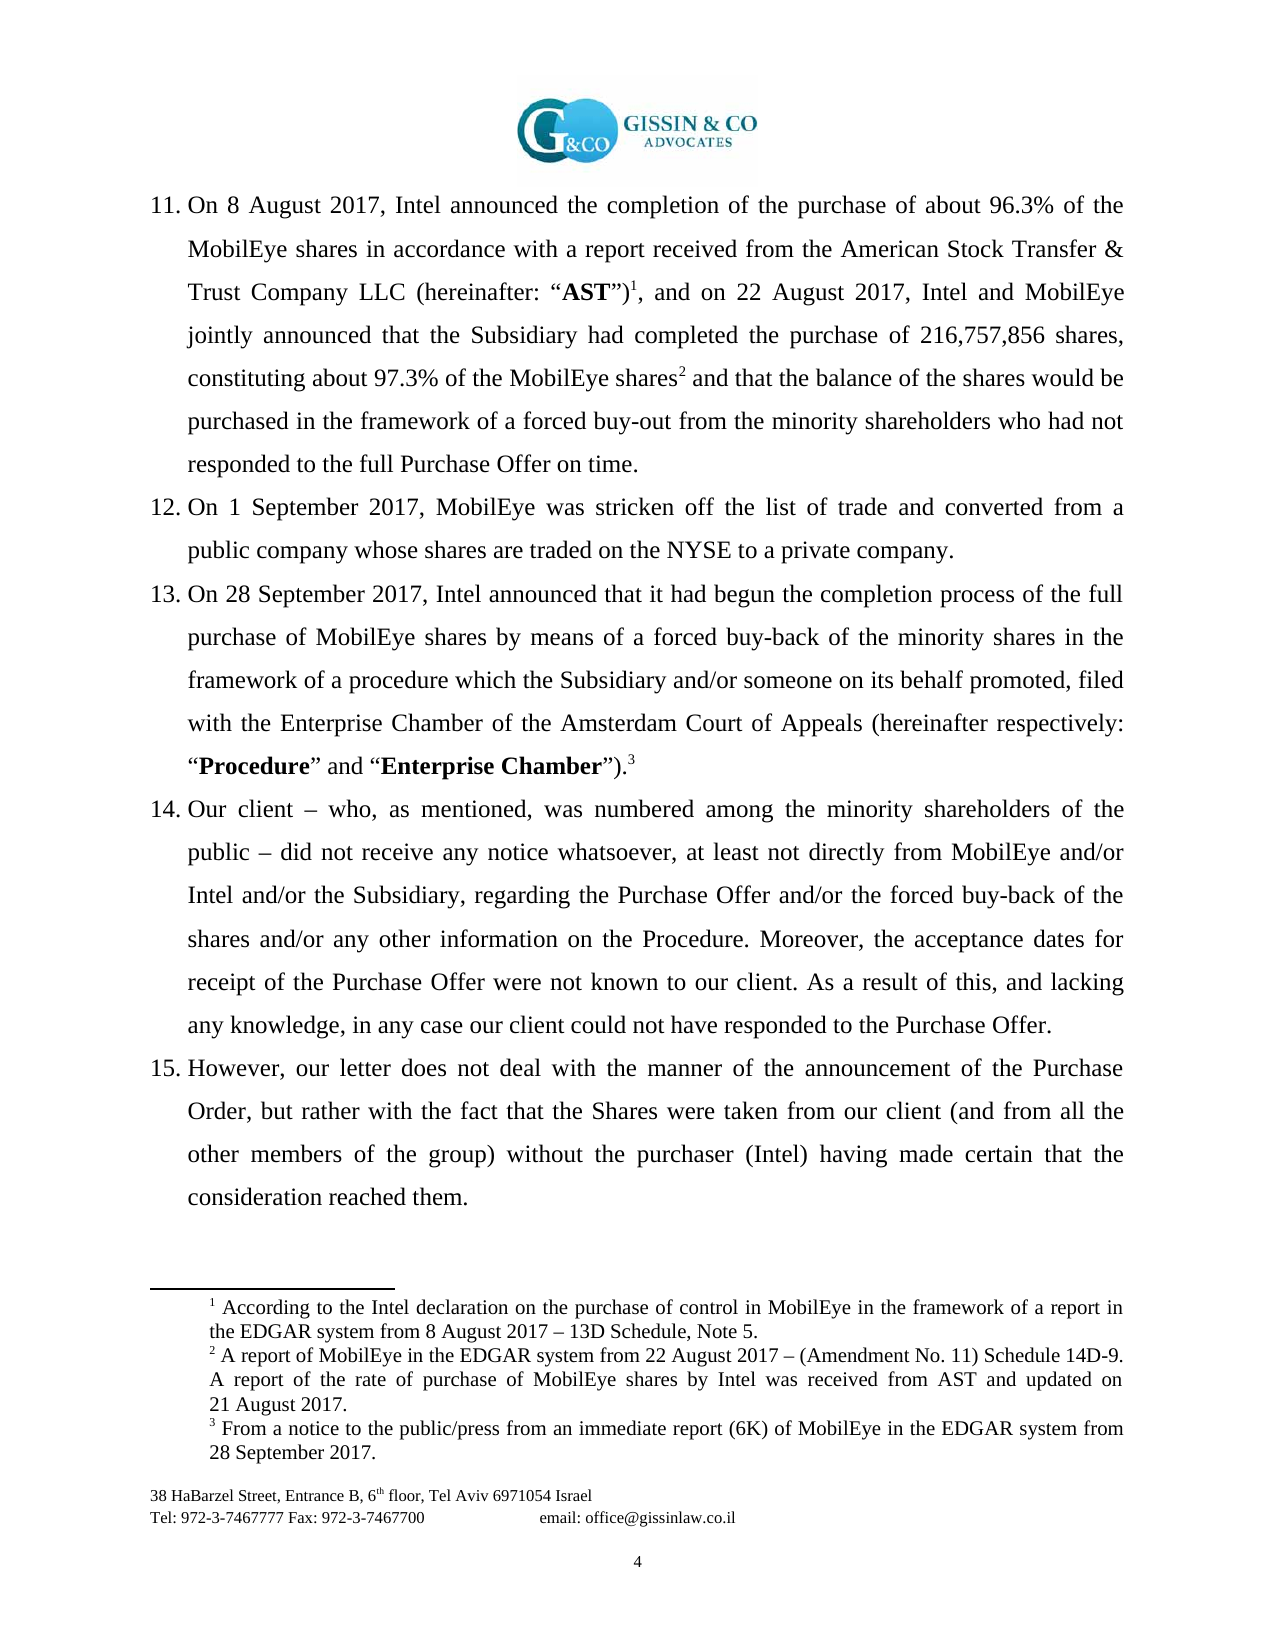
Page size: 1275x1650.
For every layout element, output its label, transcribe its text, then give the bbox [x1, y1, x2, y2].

list On 8 August 2017, Intel announced the completion of the purchase of about 96.3% of the MobilEye shares in accordance with a report received from the American Stock Transfer & Trust Company LLC (hereinafter: “AST”), and on 22 August 2017, Intel and MobilEye jointly announced that the Subsidiary had completed the purchase of 216,757,856 shares, constituting about 97.3% of the MobilEye shares and that the balance of the shares would be purchased in the framework of a forced buy-out from the minority shareholders who had not responded to the full Purchase Offer on time. [150, 191, 1125, 478]
list On 1 September 2017, MobilEye was stricken off the list of trade and converted from a public company whose shares are traded on the NYSE to a private company. [150, 492, 1125, 564]
picture [517, 75, 758, 187]
list On 28 September 2017, Intel announced that it had begun the completion process of the full purchase of MobilEye shares by means of a forced buy-back of the minority shares in the framework of a procedure which the Subsidiary and/or someone on its behalf promoted, filed with the Enterprise Chamber of the Amsterdam Court of Appeals (hereinafter respectively: “Procedure” and “Enterprise Chamber”). [150, 579, 1125, 780]
list However, our letter does not deal with the manner of the announcement of the Purchase Order, but rather with the fact that the Shares were taken from our client (and from all the other members of the group) without the purchaser (Intel) having made certain that the consideration reached them. [150, 1053, 1125, 1211]
list Our client – who, as mentioned, was numbered among the minority shareholders of the public – did not receive any notice whatsoever, at least not directly from MobilEye and/or Intel and/or the Subsidiary, regarding the Purchase Offer and/or the forced buy-back of the shares and/or any other information on the Procedure. Moreover, the acceptance dates for receipt of the Purchase Offer were not known to our client. As a result of this, and lacking any knowledge, in any case our client could not have responded to the Purchase Offer. [150, 794, 1125, 1039]
